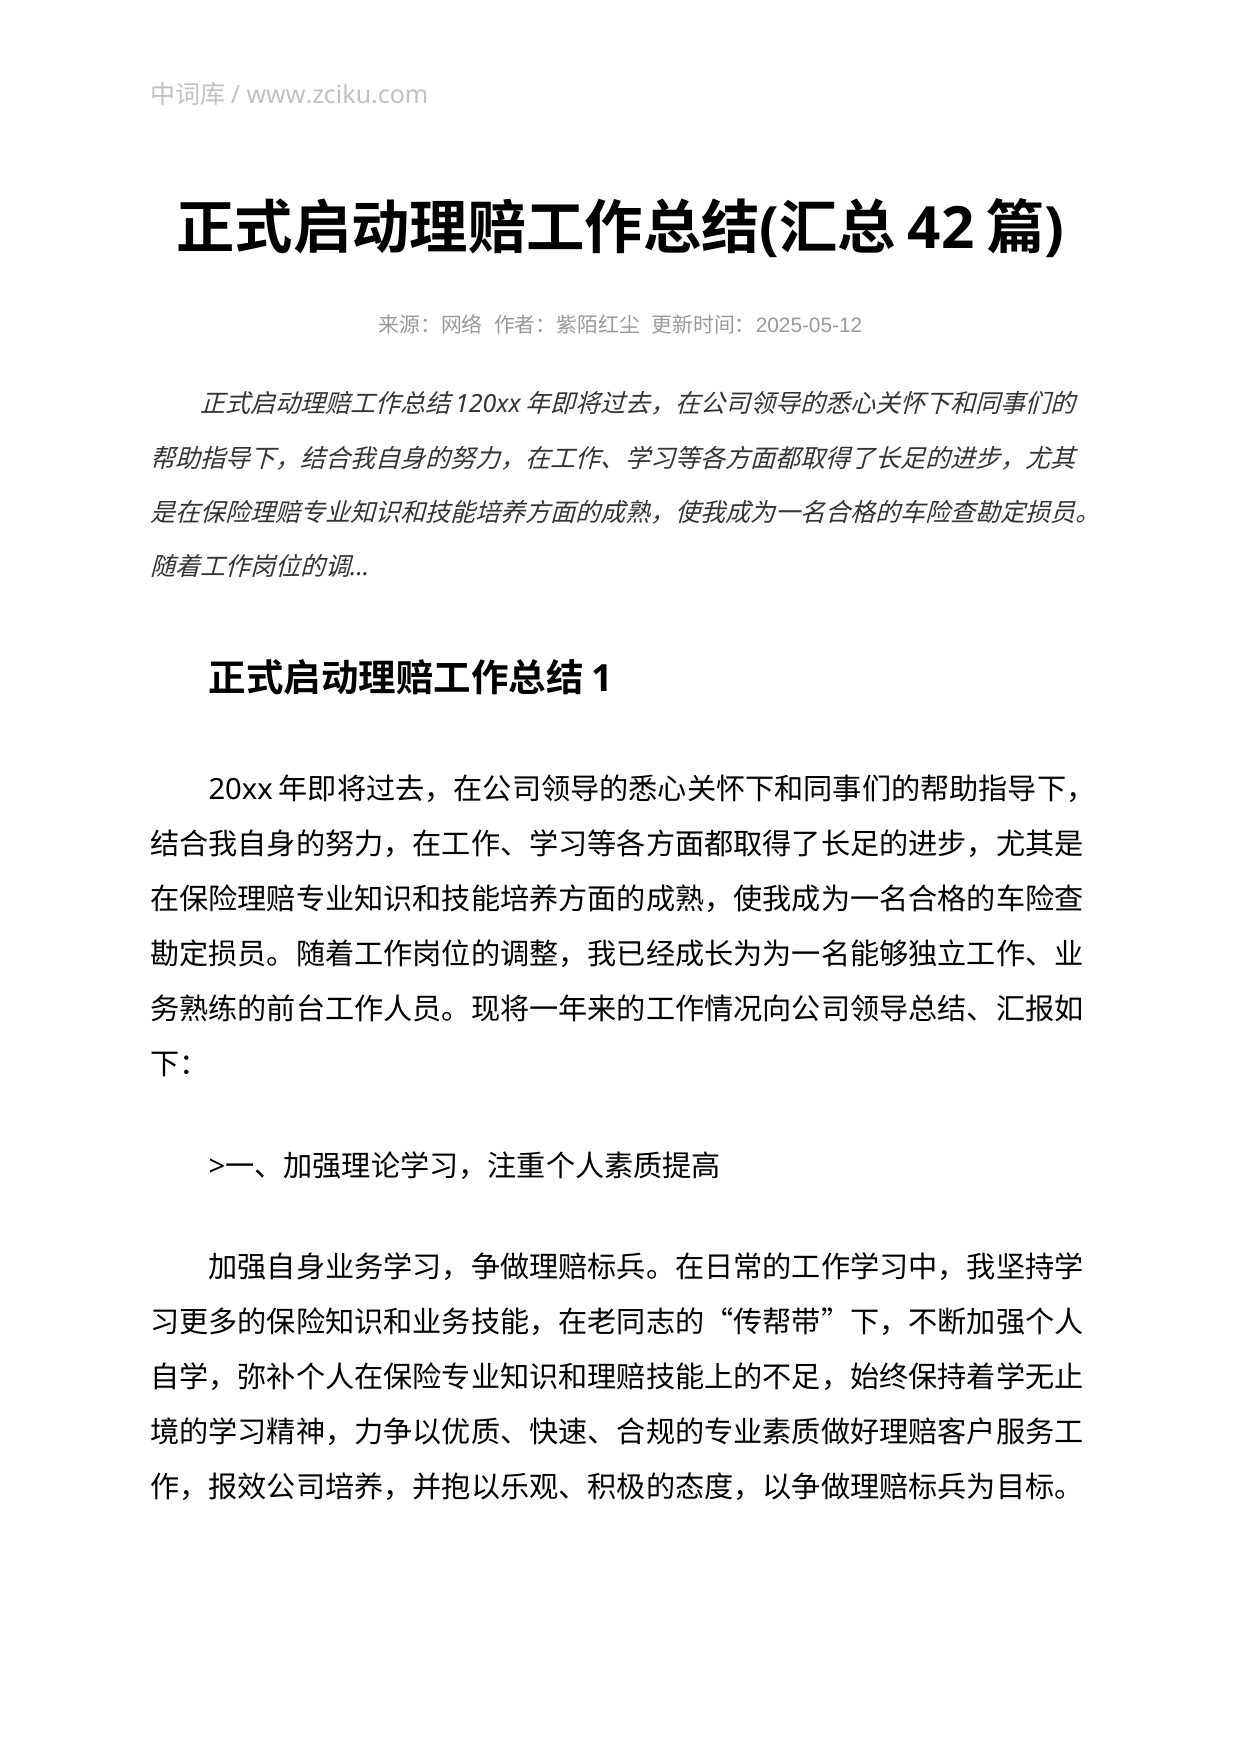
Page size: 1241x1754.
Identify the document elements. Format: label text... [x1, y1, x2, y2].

text 来源：网络 作者：紫陌红尘 更新时间：2025-05-12 [150, 313, 1090, 337]
text 正式启动理赔工作总结120xx年即将过去，在公司领导的悉心关怀下和同事们的帮助指导下，结合我自身的努力，在工作、学习等各方面都取得了长足的进步，尤其是在保险理赔专业知识和技能培养方面的成熟，使我成为一名合格的车险查勘定损员。随着工作岗位的调... [150, 384, 1090, 583]
subtitle 正式启动理赔工作总结(汇总42篇) [150, 181, 1090, 266]
text >一、加强理论学习，注重个人素质提高 [150, 1142, 1090, 1184]
text 20xx年即将过去，在公司领导的悉心关怀下和同事们的帮助指导下，结合我自身的努力，在工作、学习等各方面都取得了长足的进步，尤其是在保险理赔专业知识和技能培养方面的成熟，使我成为一名合格的车险查勘定损员。随着工作岗位的调整，我已经成长为为一名能够独立工作、业务熟练的前台工作人员。现将一年来的工作情况向公司领导总结、汇报如下： [150, 766, 1090, 1083]
text 加强自身业务学习，争做理赔标兵。在日常的工作学习中，我坚持学习更多的保险知识和业务技能，在老同志的“传帮带”下，不断加强个人自学，弥补个人在保险专业知识和理赔技能上的不足，始终保持着学无止境的学习精神，力争以优质、快速、合规的专业素质做好理赔客户服务工作，报效公司培养，并抱以乐观、积极的态度，以争做理赔标兵为目标。 [150, 1244, 1090, 1506]
text 正式启动理赔工作总结1 [150, 648, 1090, 703]
